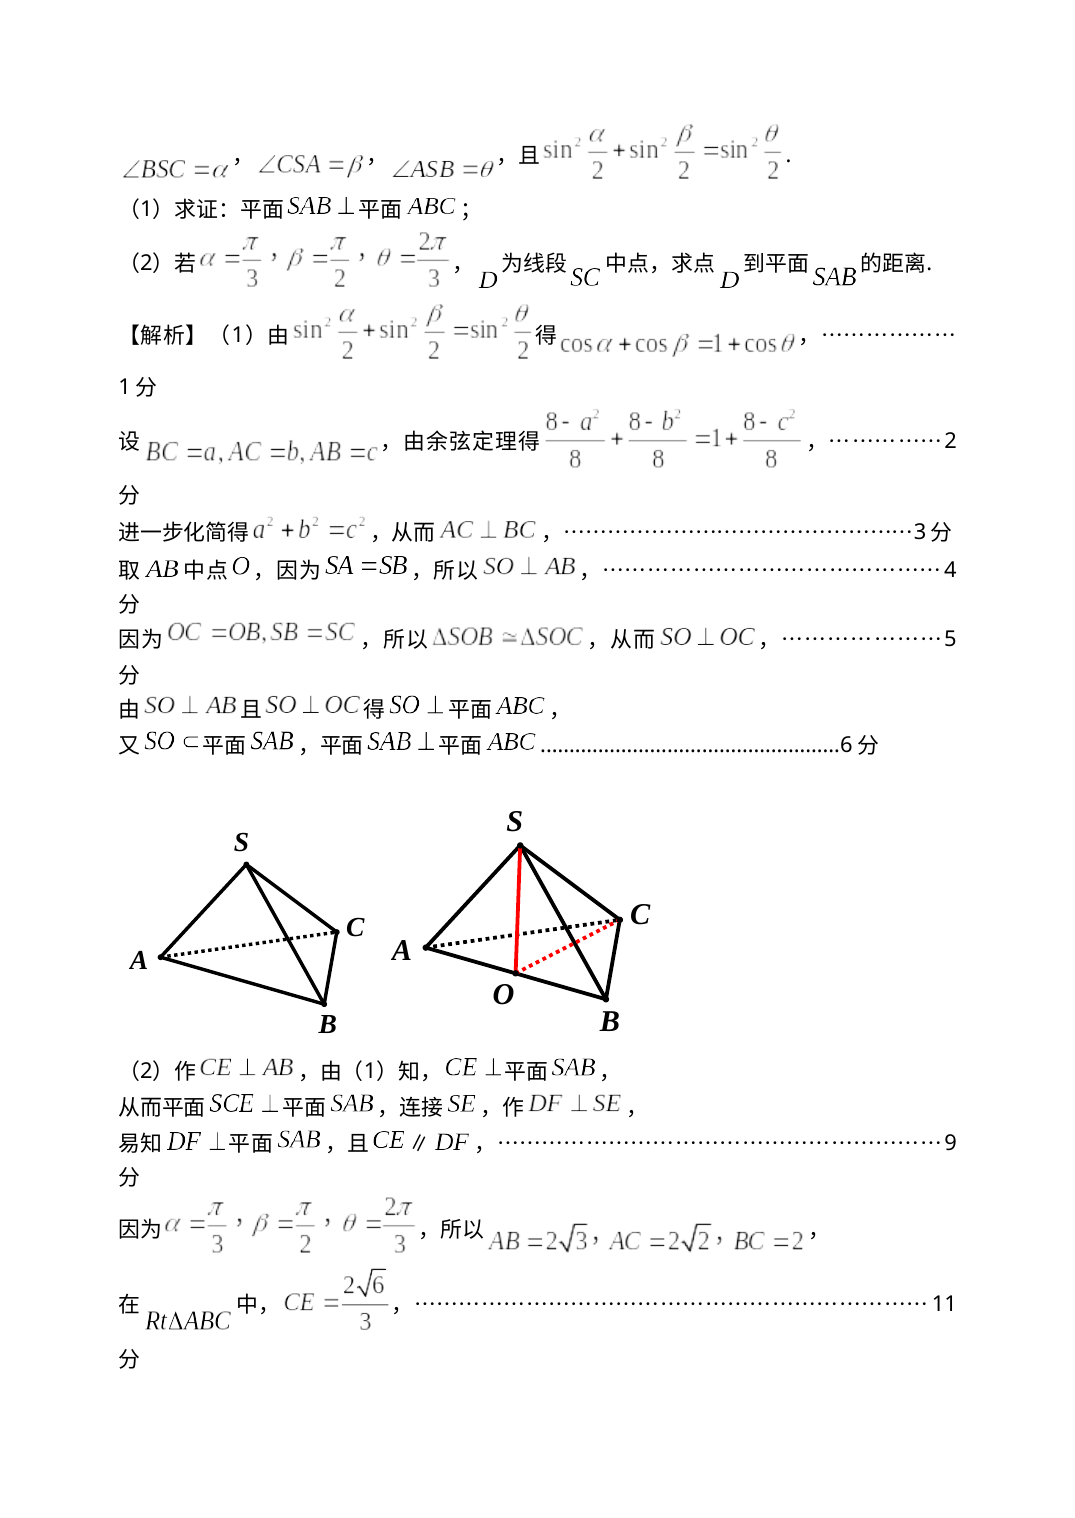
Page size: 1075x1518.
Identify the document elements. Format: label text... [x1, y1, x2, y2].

text （2）若，为线段中点，求点到平面的距离. [118, 226, 957, 298]
text 从而平面平面，连接，作， [118, 1088, 957, 1124]
text 因为，所以， [118, 1192, 957, 1264]
text 易知平面，且∥，……………………………………………………9分 [118, 1124, 957, 1192]
text 取中点，因为，所以，………………………………………4分 [118, 551, 957, 619]
text （2）作，由（1）知，平面， [118, 1052, 957, 1088]
text 又平面，平面平面.……………………………………………6分 [118, 725, 957, 761]
text （1）求证：平面平面； [118, 190, 957, 226]
text 进一步化简得，从而，…………………………………………3分 [118, 510, 957, 551]
text 由且得平面， [118, 689, 957, 725]
text 【解析】（1）由得，………………1分 [118, 298, 957, 402]
text 设，由余弦定理得，……………2分 [118, 402, 957, 510]
text 因为，所以，从而，…………………5分 [118, 619, 957, 689]
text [118, 118, 957, 190]
text 在中，，……………………………………………………………11分 [118, 1264, 957, 1374]
